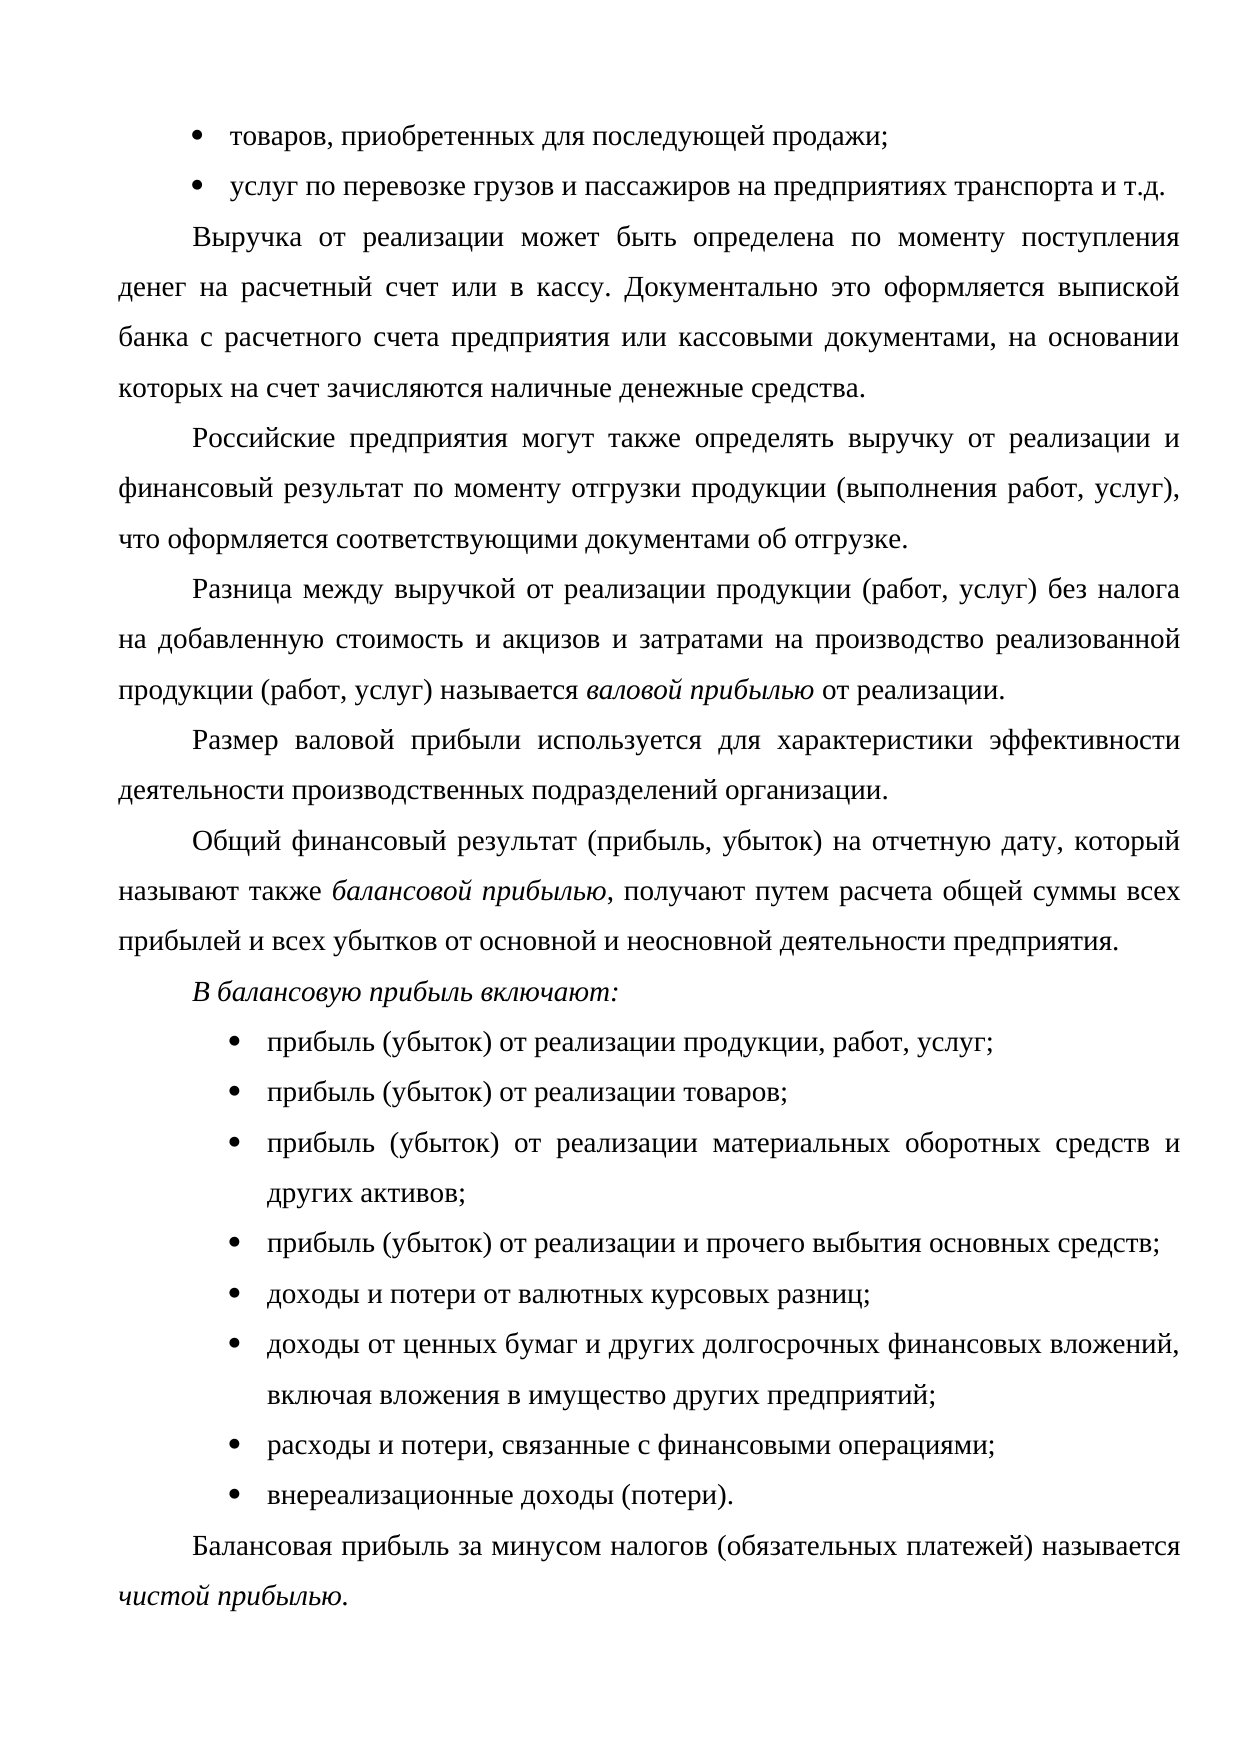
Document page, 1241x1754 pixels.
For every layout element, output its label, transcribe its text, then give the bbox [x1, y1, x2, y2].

text В балансовую прибыль включают: [118, 974, 1181, 1007]
text Размер валовой прибыли используется для характеристики эффективности деятельности производственных подразделений организации. [118, 722, 1181, 806]
list прибыль (убыток) от реализации материальных оборотных средств и других активов; [229, 1125, 1181, 1209]
list внереализационные доходы (потери). [229, 1477, 1181, 1511]
text Выручка от реализации может быть определена по моменту поступления денег на расчетный счет или в кассу. Документально это оформляется выпиской банка с расчетного счета предприятия или кассовыми документами, на основании которых на счет зачисляются наличные денежные средства. [118, 219, 1181, 403]
text Российские предприятия могут также определять выручку от реализации и финансовый результат по моменту отгрузки продукции (выполнения работ, услуг), что оформляется соответствующими документами об отгрузке. [118, 420, 1181, 554]
list доходы от ценных бумаг и других долгосрочных финансовых вложений, включая вложения в имущество других предприятий; [229, 1326, 1181, 1410]
list прибыль (убыток) от реализации и прочего выбытия основных средств; [229, 1226, 1181, 1259]
text Разница между выручкой от реализации продукции (работ, услуг) без налога на добавленную стоимость и акцизов и затратами на производство реализованной продукции (работ, услуг) называется валовой прибылью от реализации. [118, 571, 1181, 705]
list услуг по перевозке грузов и пассажиров на предприятиях транспорта и т.д. [192, 168, 1181, 202]
list расходы и потери, связанные с финансовыми операциями; [229, 1427, 1181, 1461]
list прибыль (убыток) от реализации товаров; [229, 1074, 1181, 1108]
list прибыль (убыток) от реализации продукции, работ, услуг; [229, 1024, 1181, 1058]
list доходы и потери от валютных курсовых разниц; [229, 1276, 1181, 1309]
text Общий финансовый результат (прибыль, убыток) на отчетную дату, который называют также балансовой прибылью, получают путем расчета общей суммы всех прибылей и всех убытков от основной и неосновной деятельности предприятия. [118, 823, 1181, 957]
list товаров, приобретенных для последующей продажи; [192, 118, 1181, 152]
text Балансовая прибыль за минусом налогов (обязательных платежей) называется чистой прибылью. [118, 1528, 1181, 1612]
